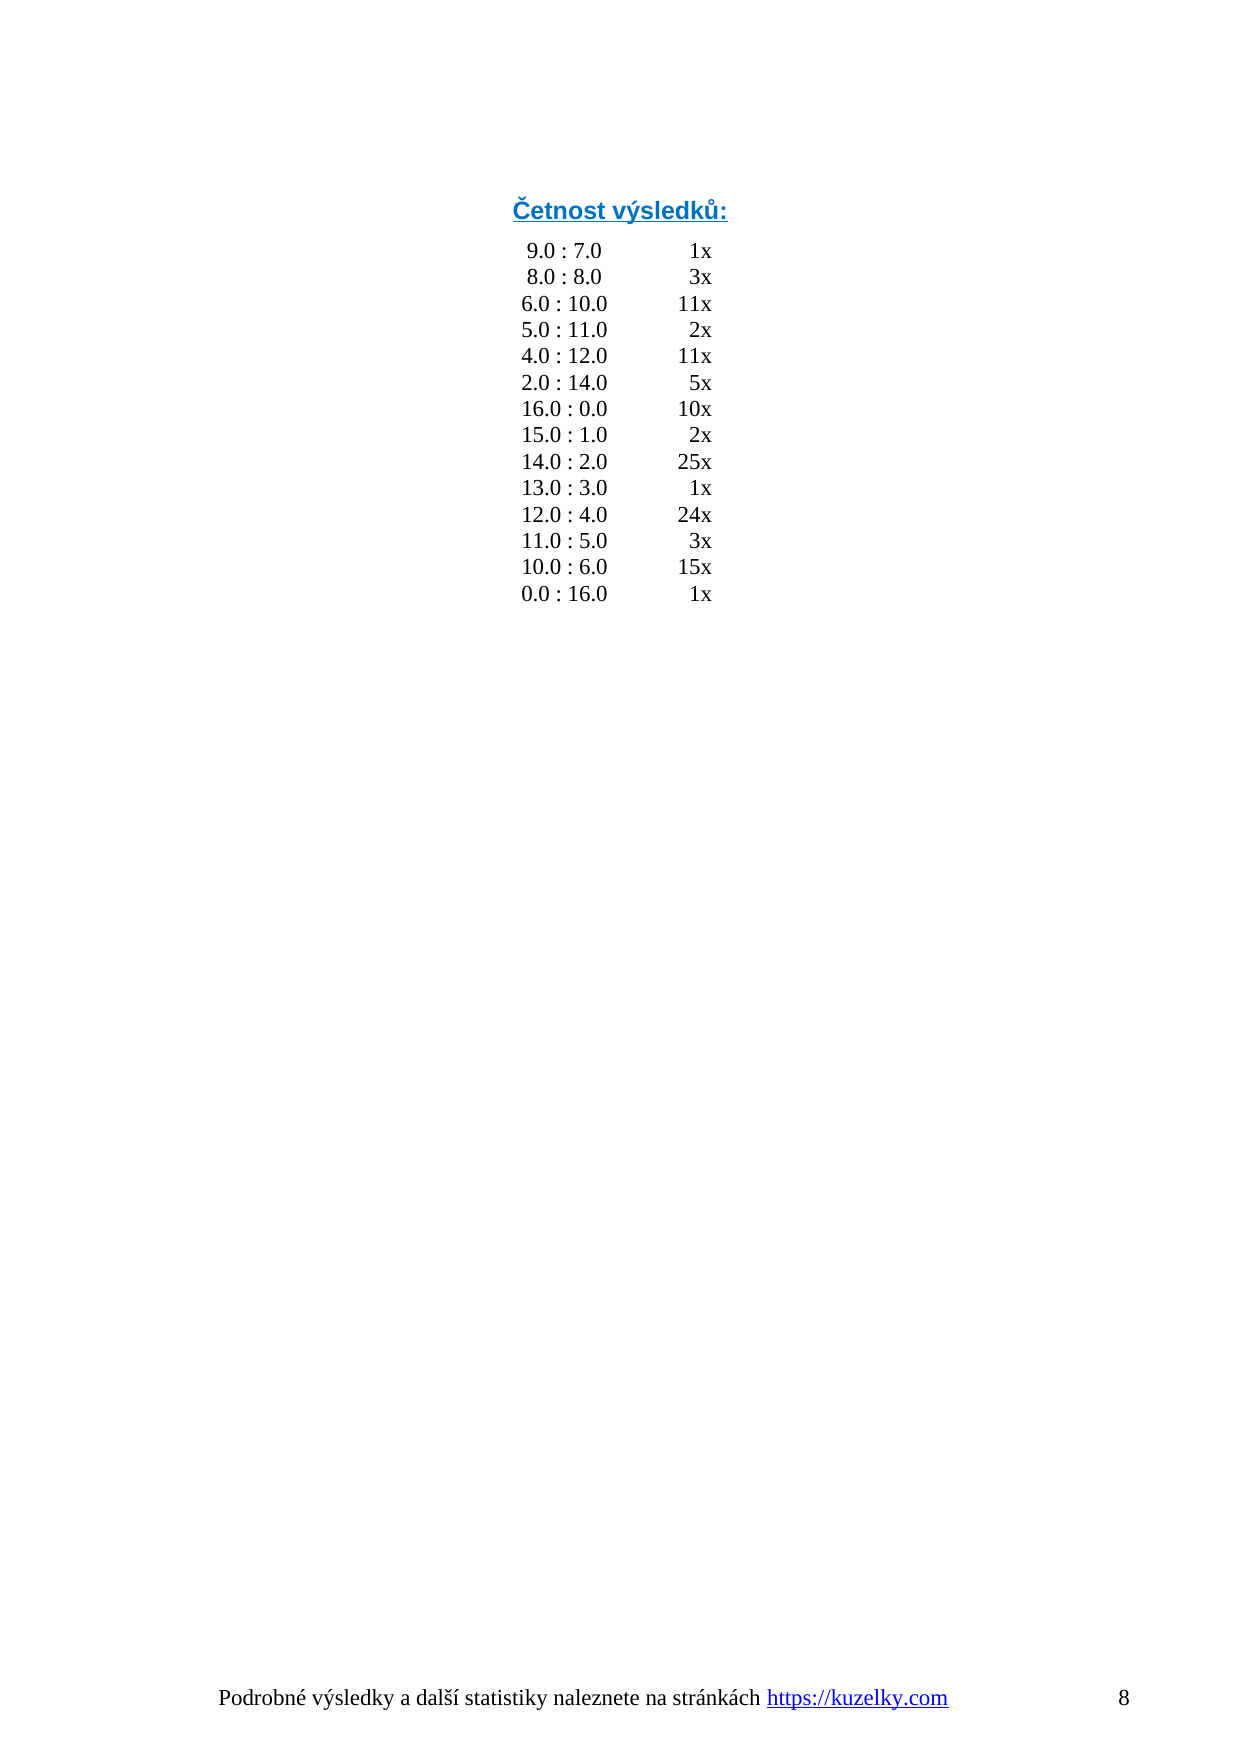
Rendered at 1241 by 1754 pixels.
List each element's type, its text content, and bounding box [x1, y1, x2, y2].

text 6.0 : 10.0 11x [106, 290, 1134, 316]
text 0.0 : 16.0 1x [106, 580, 1134, 606]
text 8.0 : 8.0 3x [106, 263, 1134, 290]
text 16.0 : 0.0 10x [106, 395, 1134, 422]
text 13.0 : 3.0 1x [106, 474, 1134, 501]
text 14.0 : 2.0 25x [106, 448, 1134, 474]
text 9.0 : 7.0 1x [106, 237, 1134, 263]
text 11.0 : 5.0 3x [106, 527, 1134, 553]
text Četnost výsledků: [94, 196, 1145, 224]
text 12.0 : 4.0 24x [106, 501, 1134, 527]
text 2.0 : 14.0 5x [106, 369, 1134, 395]
text 5.0 : 11.0 2x [106, 316, 1134, 342]
text 15.0 : 1.0 2x [106, 422, 1134, 448]
text 10.0 : 6.0 15x [106, 553, 1134, 580]
text 4.0 : 12.0 11x [106, 342, 1134, 369]
